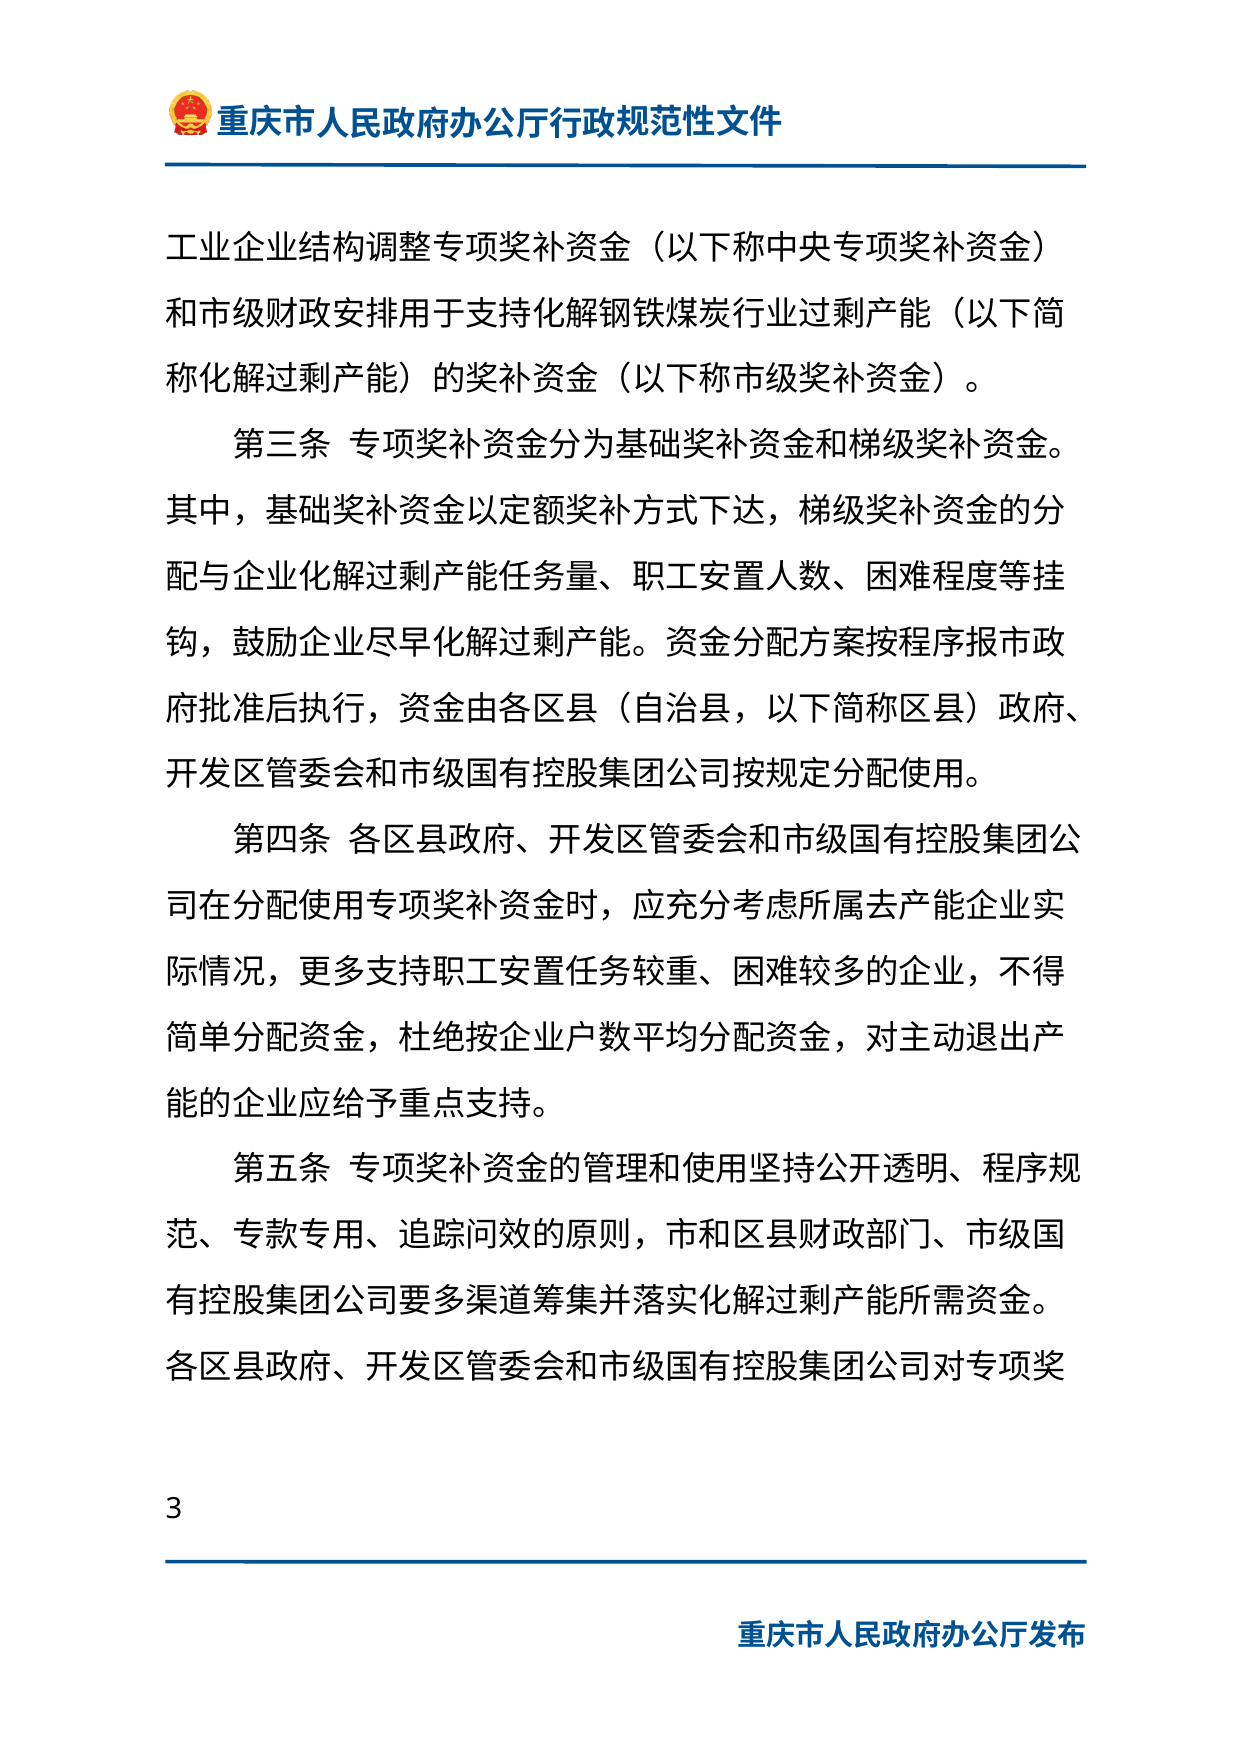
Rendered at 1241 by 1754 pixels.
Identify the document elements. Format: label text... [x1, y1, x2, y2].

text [165, 212, 1087, 409]
picture [165, 88, 216, 139]
text 第四条 各区县政府、开发区管委会和市级国有控股集团公司在分配使用专项奖补资金时，应充分考虑所属去产能企业实际情况，更多支持职工安置任务较重、困难较多的企业，不得简单分配资金，杜绝按企业户数平均分配资金，对主动退出产能的企业应给予重点支持。 [165, 804, 1087, 1133]
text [165, 1133, 1087, 1397]
text 第三条 专项奖补资金分为基础奖补资金和梯级奖补资金。其中，基础奖补资金以定额奖补方式下达，梯级奖补资金的分配与企业化解过剩产能任务量、职工安置人数、困难程度等挂钩，鼓励企业尽早化解过剩产能。资金分配方案按程序报市政府批准后执行，资金由各区县（自治县，以下简称区县）政府、开发区管委会和市级国有控股集团公司按规定分配使用。 [165, 409, 1087, 804]
